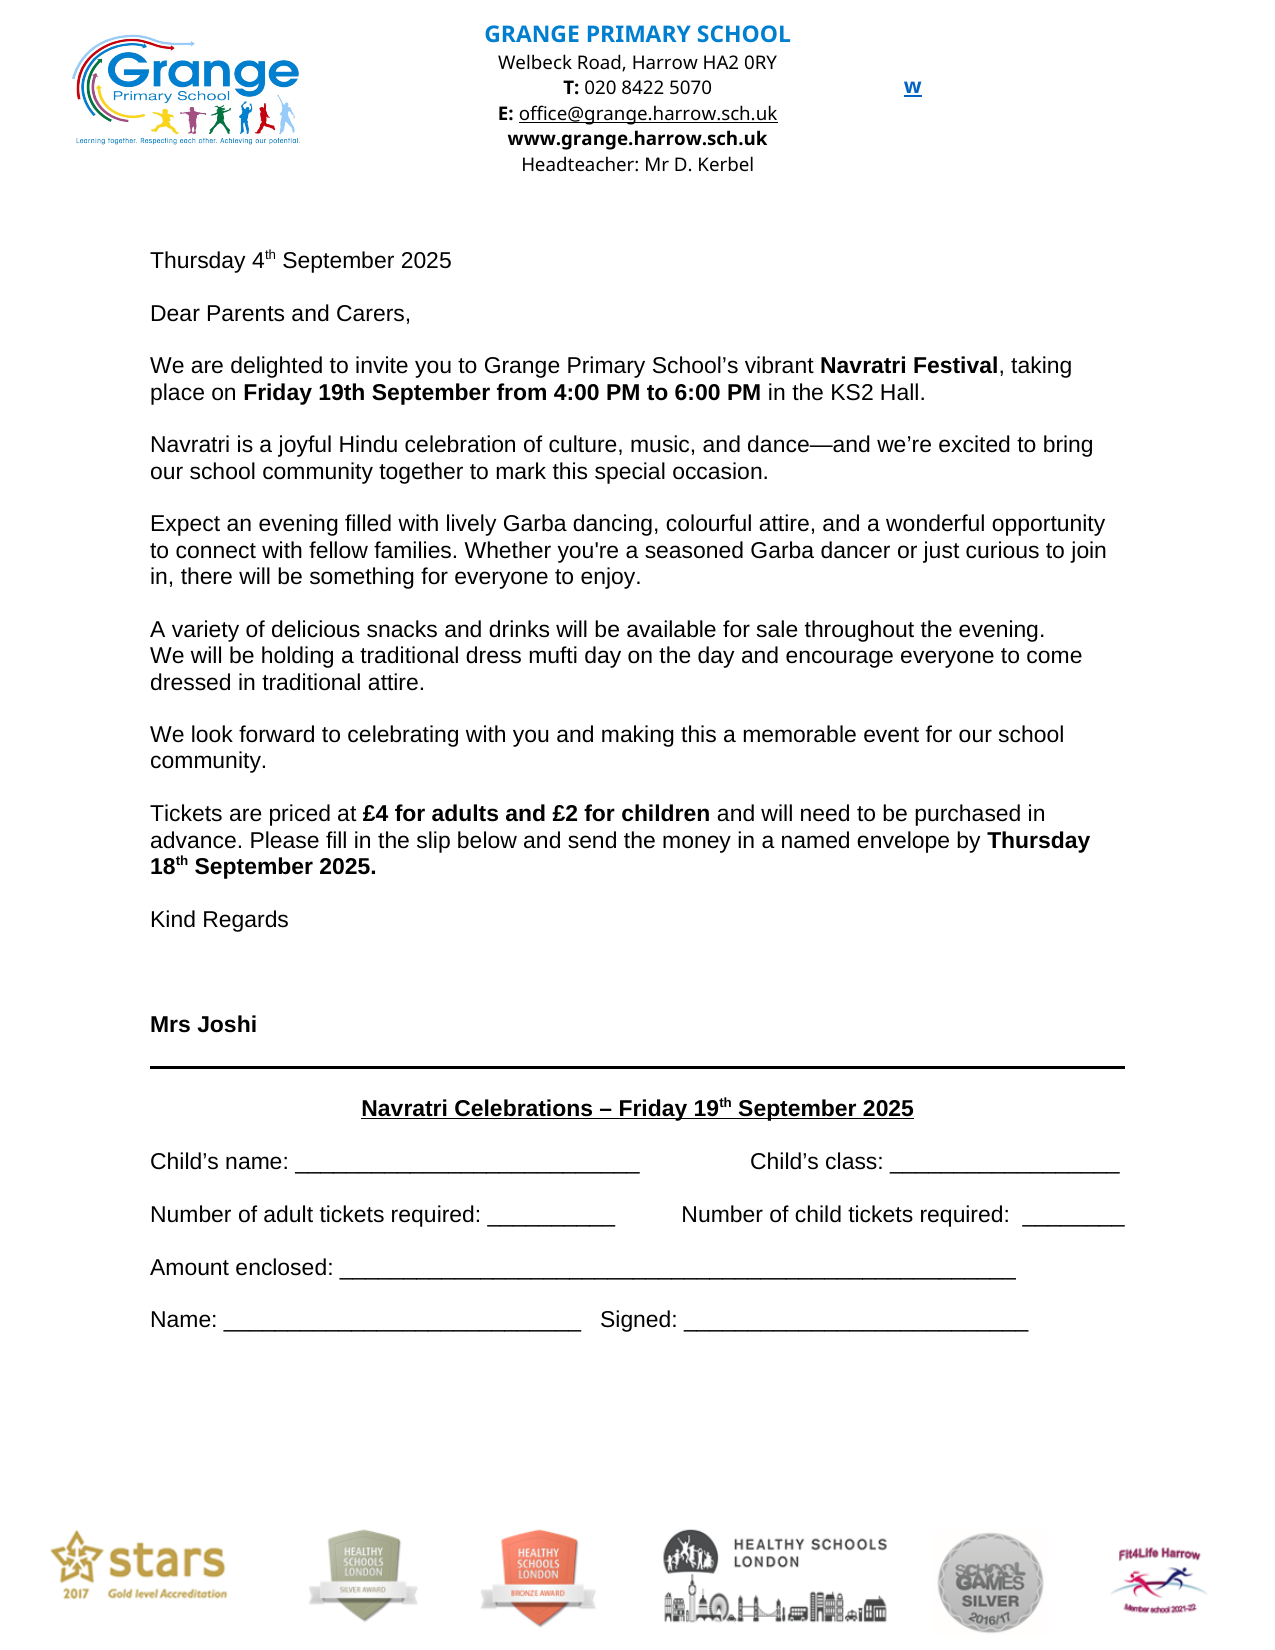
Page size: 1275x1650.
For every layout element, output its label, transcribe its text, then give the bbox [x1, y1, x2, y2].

text Number of adult tickets required: __________ Number of child tickets required: ________ [150, 1201, 1125, 1227]
picture [65, 33, 307, 146]
text We will be holding a traditional dress mufti day on the day and encourage everyone to come dressed in traditional attire. [150, 642, 1125, 695]
text We look forward to celebrating with you and making this a memorable event for our school community. [150, 721, 1125, 774]
text Tickets are priced at £4 for adults and £2 for children and will need to be purchased in advance. Please fill in the slip below and send the money in a named envelope by Thursday 18th September 2025. [150, 800, 1125, 879]
text Navratri Celebrations – Friday 19th September 2025 [150, 1095, 1125, 1122]
text Thursday 4th September 2025 [150, 247, 1125, 273]
text Dear Parents and Carers, [150, 299, 1125, 326]
text A variety of delicious snacks and drinks will be available for sale throughout the evening. [150, 616, 1125, 642]
text Navratri is a joyful Hindu celebration of culture, music, and dance—and we’re excited to bring our school community together to mark this special occasion. [150, 431, 1125, 484]
text Expect an evening filled with lively Garba dancing, colourful attire, and a wonderful opportunity to connect with fellow families. Whether you're a seasoned Garba dancer or just curious to join in, there will be something for everyone to enjoy. [150, 510, 1125, 589]
picture [0, 1510, 1271, 1647]
text Amount enclosed: _____________________________________________________ [150, 1253, 1125, 1280]
text Mrs Joshi [150, 1011, 1125, 1037]
text Child’s name: ___________________________ Child’s class: __________________ [150, 1148, 1125, 1174]
text Kind Regards [150, 906, 1125, 932]
text Name: ____________________________ Signed: ___________________________ [150, 1306, 1125, 1332]
text We are delighted to invite you to Grange Primary School’s vibrant Navratri Festival, taking place on Friday 19th September from 4:00 PM to 6:00 PM in the KS2 Hall. [150, 352, 1125, 405]
